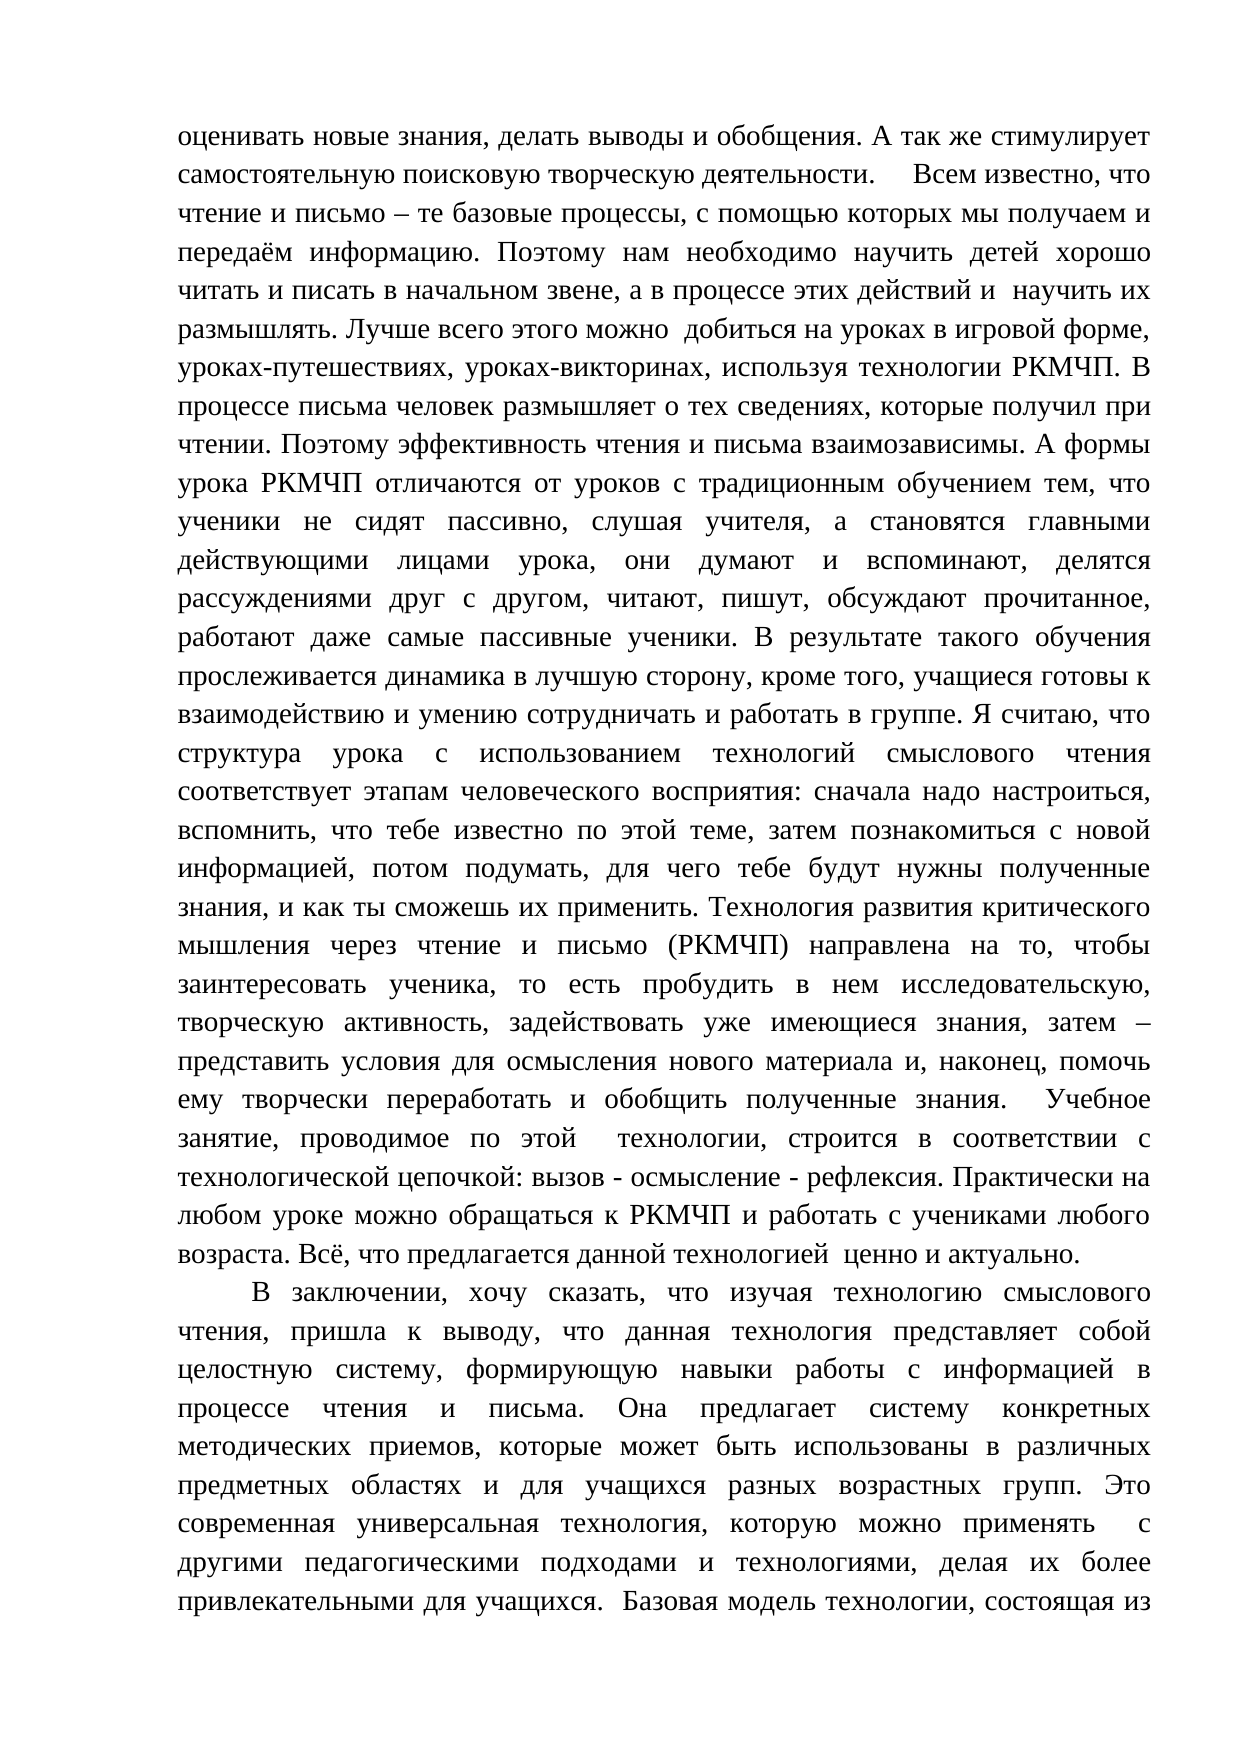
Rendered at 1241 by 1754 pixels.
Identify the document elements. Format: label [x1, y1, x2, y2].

text [177, 118, 1152, 1616]
